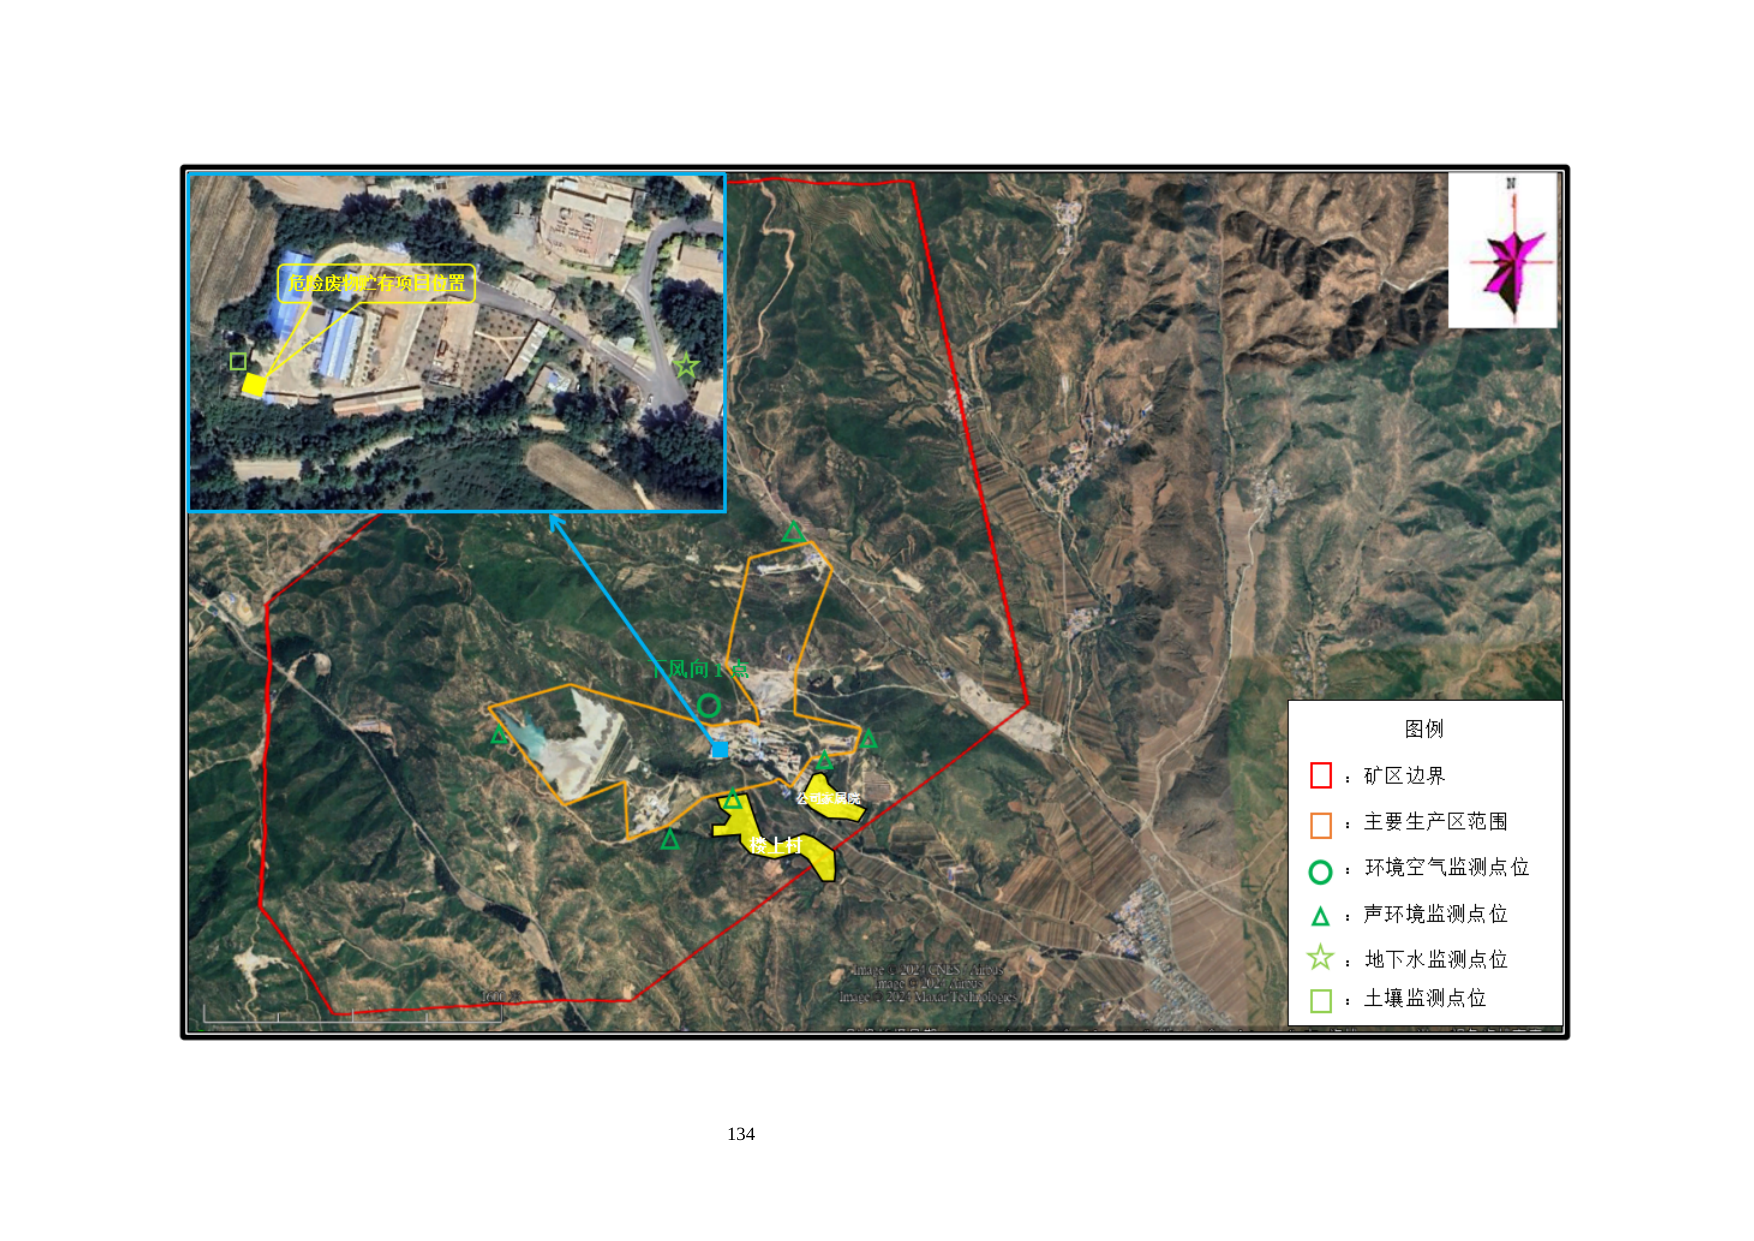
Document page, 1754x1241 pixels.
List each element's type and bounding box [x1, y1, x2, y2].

picture [177, 159, 1577, 1047]
